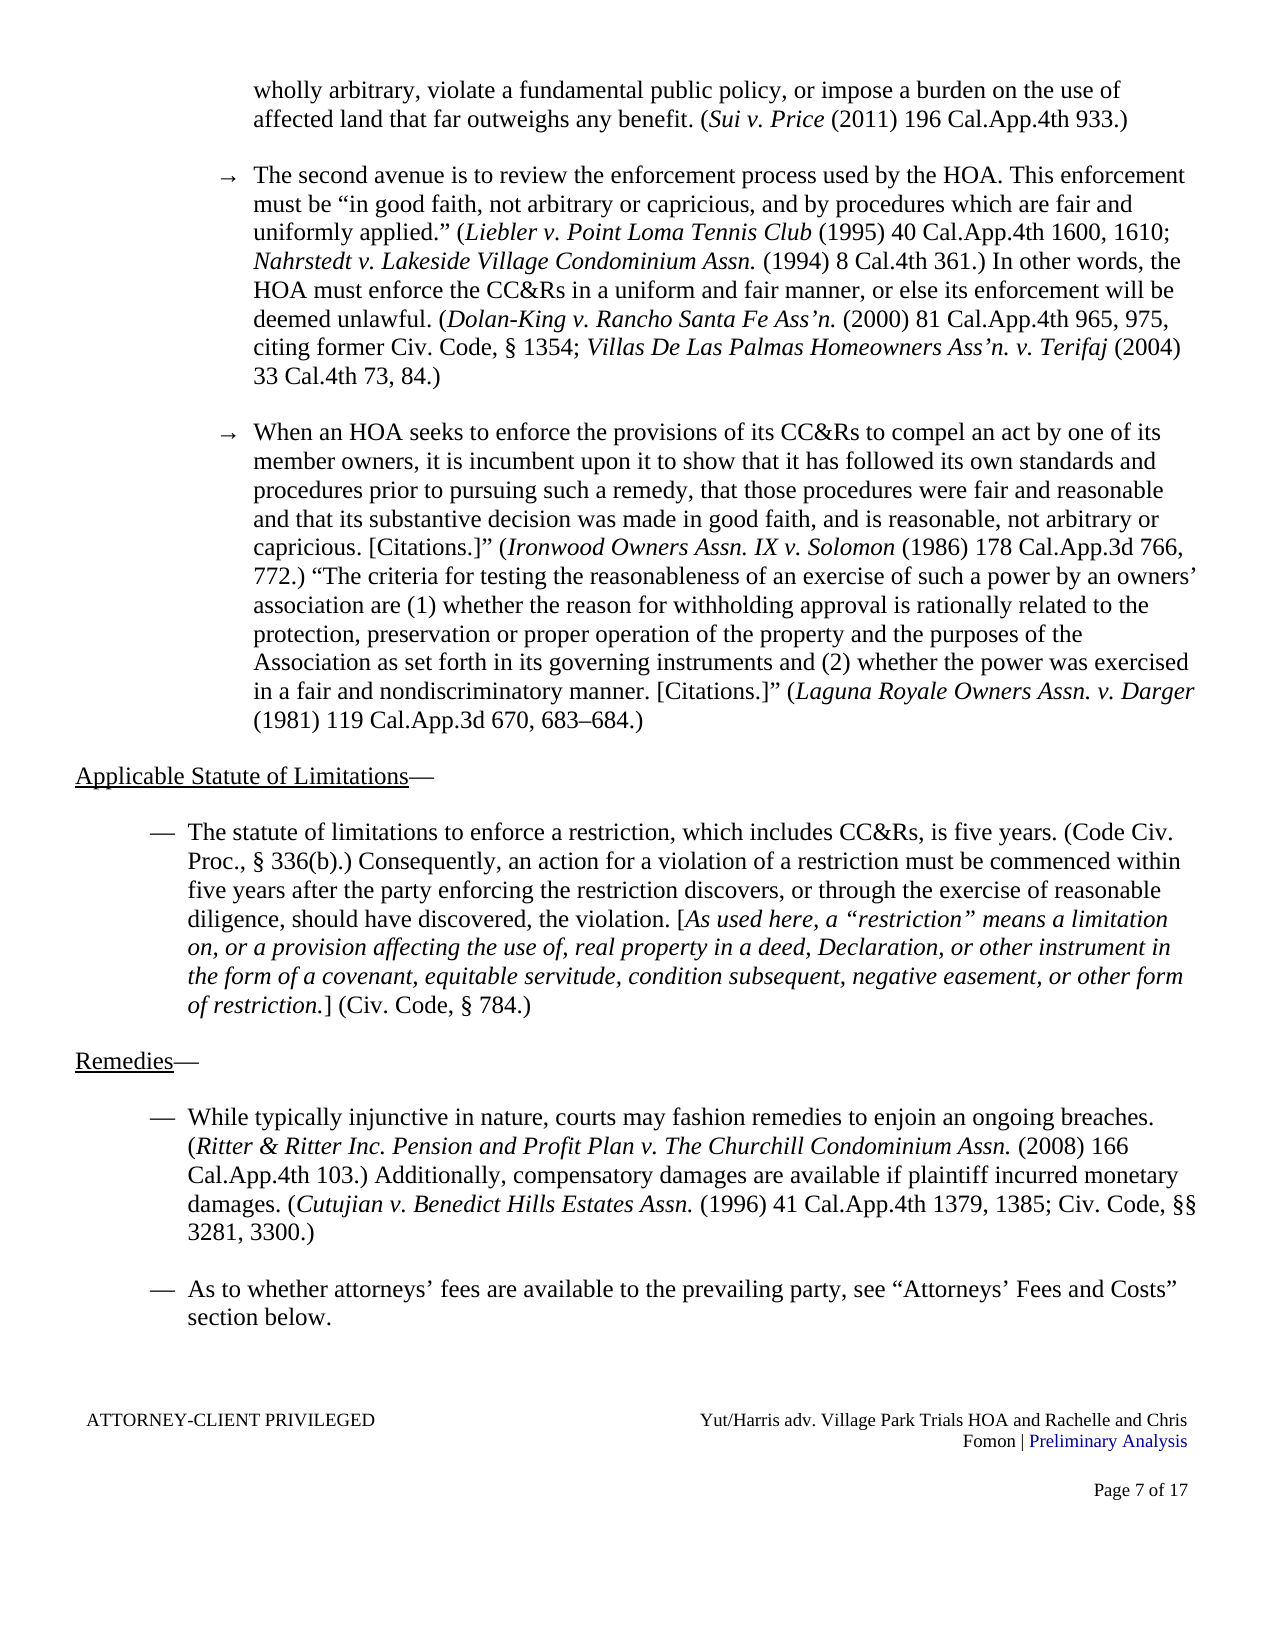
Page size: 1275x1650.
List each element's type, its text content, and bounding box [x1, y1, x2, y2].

text Remedies— [75, 1046, 1200, 1075]
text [216, 75, 1200, 132]
text Applicable Statute of Limitations— [75, 761, 1200, 790]
text — While typically injunctive in nature, courts may fashion remedies to enjoin an ongoing breaches. (Ritter & Ritter Inc. Pension and Profit Plan v. The Churchill Condominium Assn. (2008) 166 Cal.App.4th 103.) Additionally, compensatory damages are available if plaintiff incurred monetary damages. (Cutujian v. Benedict Hills Estates Assn. (1996) 41 Cal.App.4th 1379, 1385; Civ. Code, §§ 3281, 3300.) [150, 1102, 1200, 1246]
text → When an HOA seeks to enforce the provisions of its CC&Rs to compel an act by one of its member owners, it is incumbent upon it to show that it has followed its own standards and procedures prior to pursuing such a remedy, that those procedures were fair and reasonable and that its substantive decision was made in good faith, and is reasonable, not arbitrary or capricious. [Citations.]” (Ironwood Owners Assn. IX v. Solomon (1986) 178 Cal.App.3d 766, 772.) “The criteria for testing the reasonableness of an exercise of such a power by an owners’ association are (1) whether the reason for withholding approval is rationally related to the protection, preservation or proper operation of the property and the purposes of the Association as set forth in its governing instruments and (2) whether the power was exercised in a fair and nondiscriminatory manner. [Citations.]” (Laguna Royale Owners Assn. v. Darger (1981) 119 Cal.App.3d 670, 683–684.) [216, 417, 1200, 734]
text — As to whether attorneys’ fees are available to the prevailing party, see “Attorneys’ Fees and Costs” section below. [150, 1274, 1200, 1331]
text — The statute of limitations to enforce a restriction, which includes CC&Rs, is five years. (Code Civ. Proc., § 336(b).) Consequently, an action for a violation of a restriction must be commenced within five years after the party enforcing the restriction discovers, or through the exercise of reasonable diligence, should have discovered, the violation. [As used here, a “restriction” means a limitation on, or a provision affecting the use of, real property in a deed, Declaration, or other instrument in the form of a covenant, equitable servitude, condition subsequent, negative easement, or other form of restriction.] (Civ. Code, § 784.) [150, 817, 1200, 1019]
text → The second avenue is to review the enforcement process used by the HOA. This enforcement must be “in good faith, not arbitrary or capricious, and by procedures which are fair and uniformly applied.” (Liebler v. Point Loma Tennis Club (1995) 40 Cal.App.4th 1600, 1610; Nahrstedt v. Lakeside Village Condominium Assn. (1994) 8 Cal.4th 361.) In other words, the HOA must enforce the CC&Rs in a uniform and fair manner, or else its enforcement will be deemed unlawful. (Dolan-King v. Rancho Santa Fe Ass’n. (2000) 81 Cal.App.4th 965, 975, citing former Civ. Code, § 1354; Villas De Las Palmas Homeowners Ass’n. v. Terifaj (2004) 33 Cal.4th 73, 84.) [216, 160, 1200, 390]
